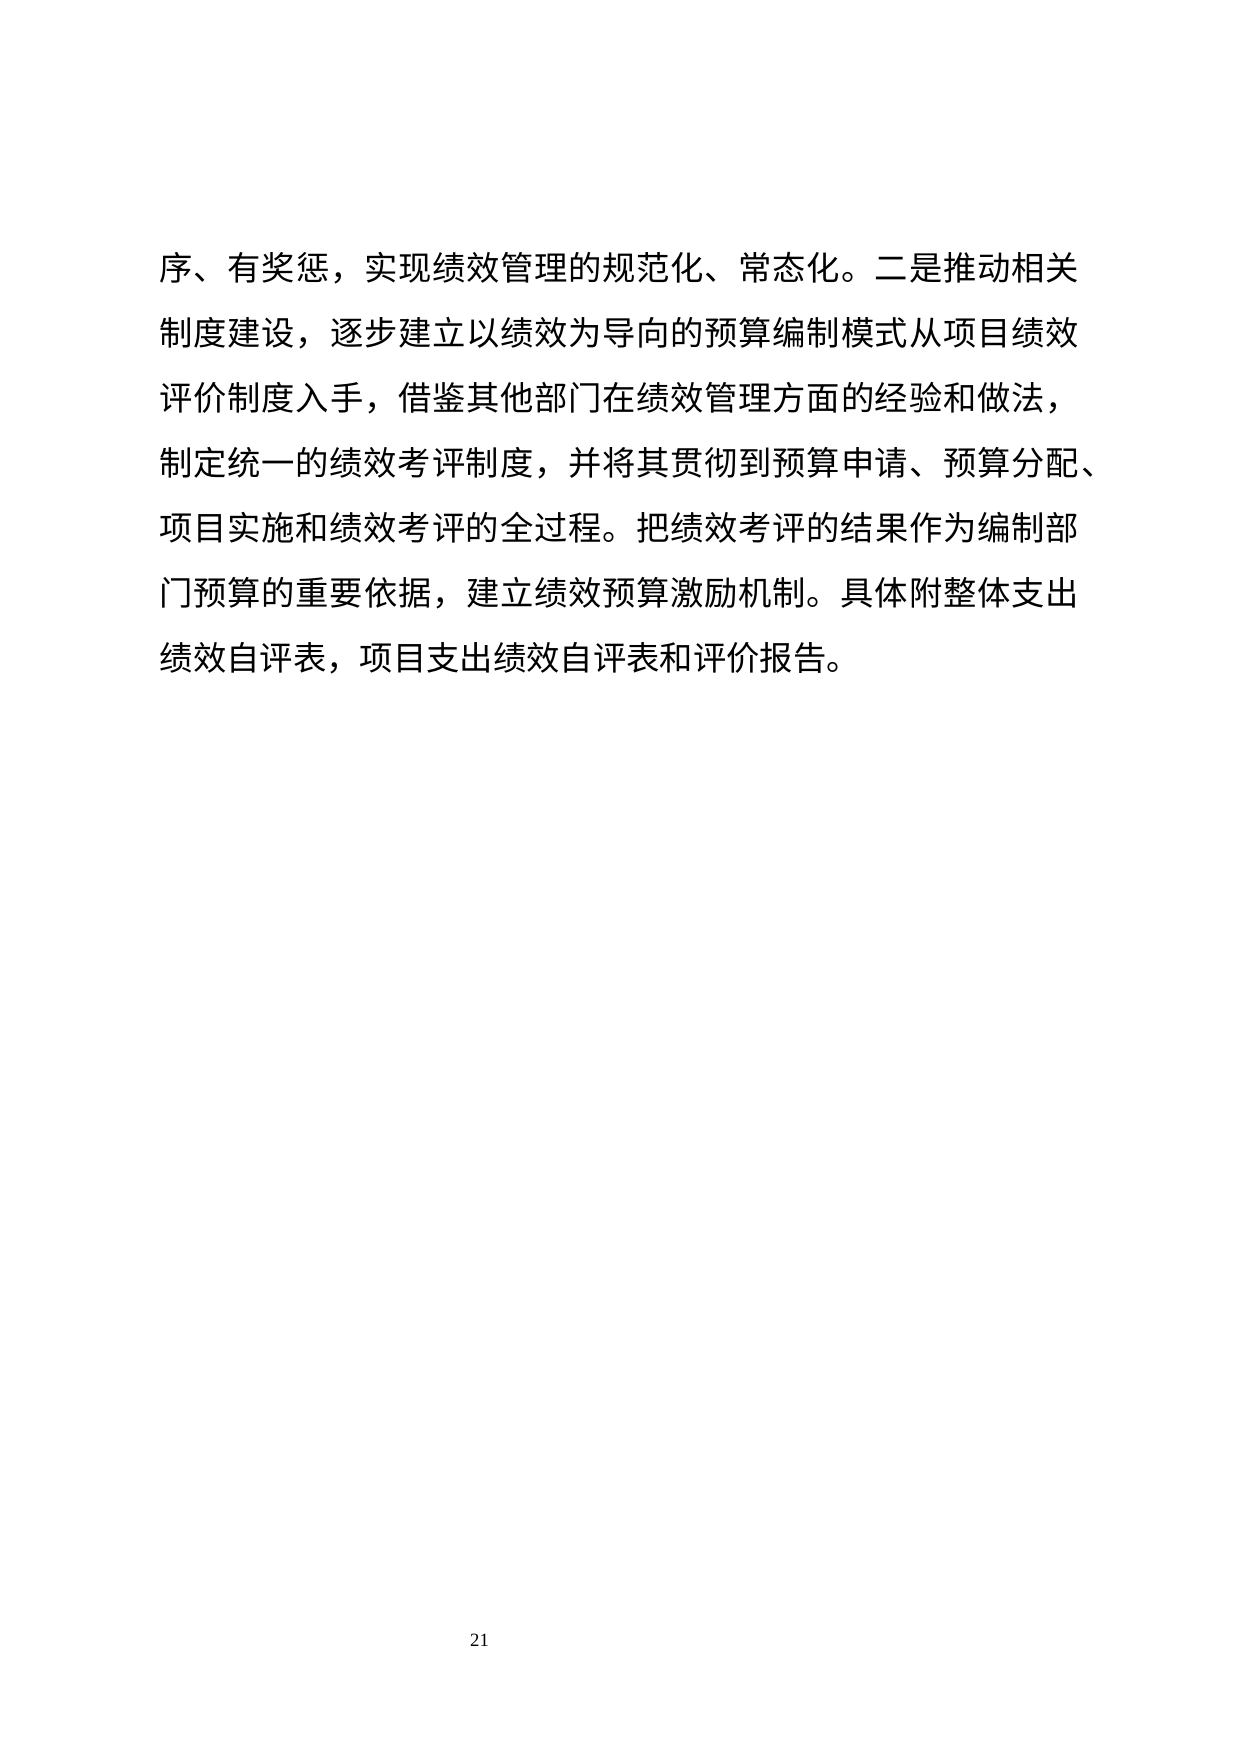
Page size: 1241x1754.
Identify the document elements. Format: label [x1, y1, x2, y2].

text [159, 233, 1081, 688]
